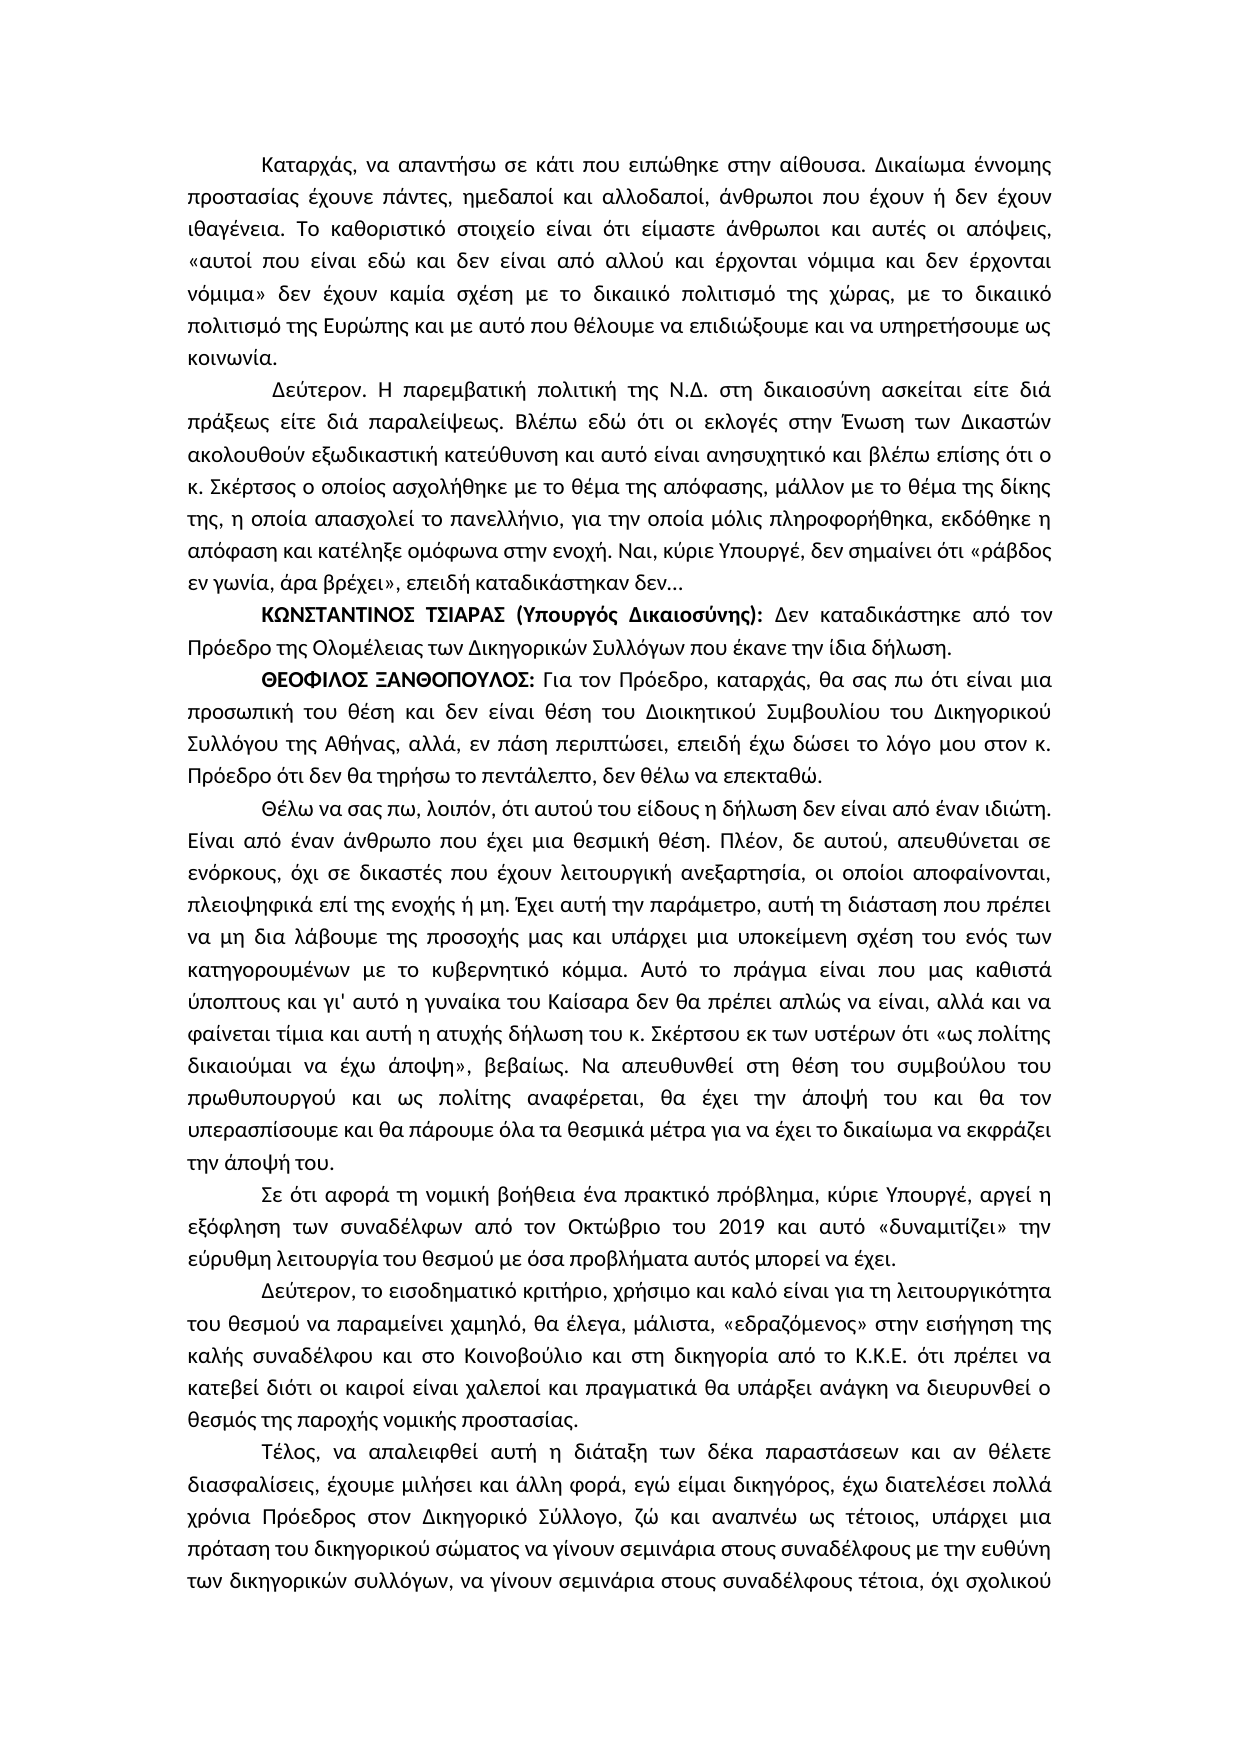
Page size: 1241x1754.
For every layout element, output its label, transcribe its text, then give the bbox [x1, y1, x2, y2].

text ΚΩΝΣΤΑΝΤΙΝΟΣ ΤΣΙΑΡΑΣ (Υπουργός Δικαιοσύνης): Δεν καταδικάστηκε από τον Πρόεδρο της Ολομέλειας των Δικηγορικών Συλλόγων που έκανε την ίδια δήλωση. [187, 601, 1053, 661]
text Σε ότι αφορά τη νομική βοήθεια ένα πρακτικό πρόβλημα, κύριε Υπουργέ, αργεί η εξόφληση των συναδέλφων από τον Οκτώβριο του 2019 και αυτό «δυναμιτίζει» την εύρυθμη λειτουργία του θεσμού με όσα προβλήματα αυτός μπορεί να έχει. [187, 1180, 1053, 1272]
text Δεύτερον. Η παρεμβατική πολιτική της Ν.Δ. στη δικαιοσύνη ασκείται είτε διά πράξεως είτε διά παραλείψεως. Βλέπω εδώ ότι οι εκλογές στην Ένωση των Δικαστών ακολουθούν εξωδικαστική κατεύθυνση και αυτό είναι ανησυχητικό και βλέπω επίσης ότι ο κ. Σκέρτσος ο οποίος ασχολήθηκε με το θέμα της απόφασης, μάλλον με το θέμα της δίκης της, η οποία απασχολεί το πανελλήνιο, για την οποία μόλις πληροφορήθηκα, εκδόθηκε η απόφαση και κατέληξε ομόφωνα στην ενοχή. Ναι, κύριε Υπουργέ, δεν σημαίνει ότι «ράβδος εν γωνία, άρα βρέχει», επειδή καταδικάστηκαν δεν… [187, 375, 1053, 596]
text Καταρχάς, να απαντήσω σε κάτι που ειπώθηκε στην αίθουσα. Δικαίωμα έννομης προστασίας έχουνε πάντες, ημεδαποί και αλλοδαποί, άνθρωποι που έχουν ή δεν έχουν ιθαγένεια. Το καθοριστικό στοιχείο είναι ότι είμαστε άνθρωποι και αυτές οι απόψεις, «αυτοί που είναι εδώ και δεν είναι από αλλού και έρχονται νόμιμα και δεν έρχονται νόμιμα» δεν έχουν καμία σχέση με το δικαιικό πολιτισμό της χώρας, με το δικαιικό πολιτισμό της Ευρώπης και με αυτό που θέλουμε να επιδιώξουμε και να υπηρετήσουμε ως κοινωνία. [187, 150, 1053, 371]
text ΘΕΟΦΙΛΟΣ ΞΑΝΘΟΠΟΥΛΟΣ: Για τον Πρόεδρο, καταρχάς, θα σας πω ότι είναι μια προσωπική του θέση και δεν είναι θέση του Διοικητικού Συμβουλίου του Δικηγορικού Συλλόγου της Αθήνας, αλλά, εν πάση περιπτώσει, επειδή έχω δώσει το λόγο μου στον κ. Πρόεδρο ότι δεν θα τηρήσω το πεντάλεπτο, δεν θέλω να επεκταθώ. [187, 665, 1053, 789]
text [187, 1437, 1053, 1594]
text Δεύτερον, το εισοδηματικό κριτήριο, χρήσιμο και καλό είναι για τη λειτουργικότητα του θεσμού να παραμείνει χαμηλό, θα έλεγα, μάλιστα, «εδραζόμενος» στην εισήγηση της καλής συναδέλφου και στο Κοινοβούλιο και στη δικηγορία από το Κ.Κ.Ε. ότι πρέπει να κατεβεί διότι οι καιροί είναι χαλεποί και πραγματικά θα υπάρξει ανάγκη να διευρυνθεί ο θεσμός της παροχής νομικής προστασίας. [187, 1277, 1053, 1433]
text Θέλω να σας πω, λοιπόν, ότι αυτού του είδους η δήλωση δεν είναι από έναν ιδιώτη. Είναι από έναν άνθρωπο που έχει μια θεσμική θέση. Πλέον, δε αυτού, απευθύνεται σε ενόρκους, όχι σε δικαστές που έχουν λειτουργική ανεξαρτησία, οι οποίοι αποφαίνονται, πλειοψηφικά επί της ενοχής ή μη. Έχει αυτή την παράμετρο, αυτή τη διάσταση που πρέπει να μη δια λάβουμε της προσοχής μας και υπάρχει μια υποκείμενη σχέση του ενός των κατηγορουμένων με το κυβερνητικό κόμμα. Αυτό το πράγμα είναι που μας καθιστά ύποπτους και γι' αυτό η γυναίκα του Καίσαρα δεν θα πρέπει απλώς να είναι, αλλά και να φαίνεται τίμια και αυτή η ατυχής δήλωση του κ. Σκέρτσου εκ των υστέρων ότι «ως πολίτης δικαιούμαι να έχω άποψη», βεβαίως. Να απευθυνθεί στη θέση του συμβούλου του πρωθυπουργού και ως πολίτης αναφέρεται, θα έχει την άποψή του και θα τον υπερασπίσουμε και θα πάρουμε όλα τα θεσμικά μέτρα για να έχει το δικαίωμα να εκφράζει την άποψή του. [187, 794, 1053, 1176]
